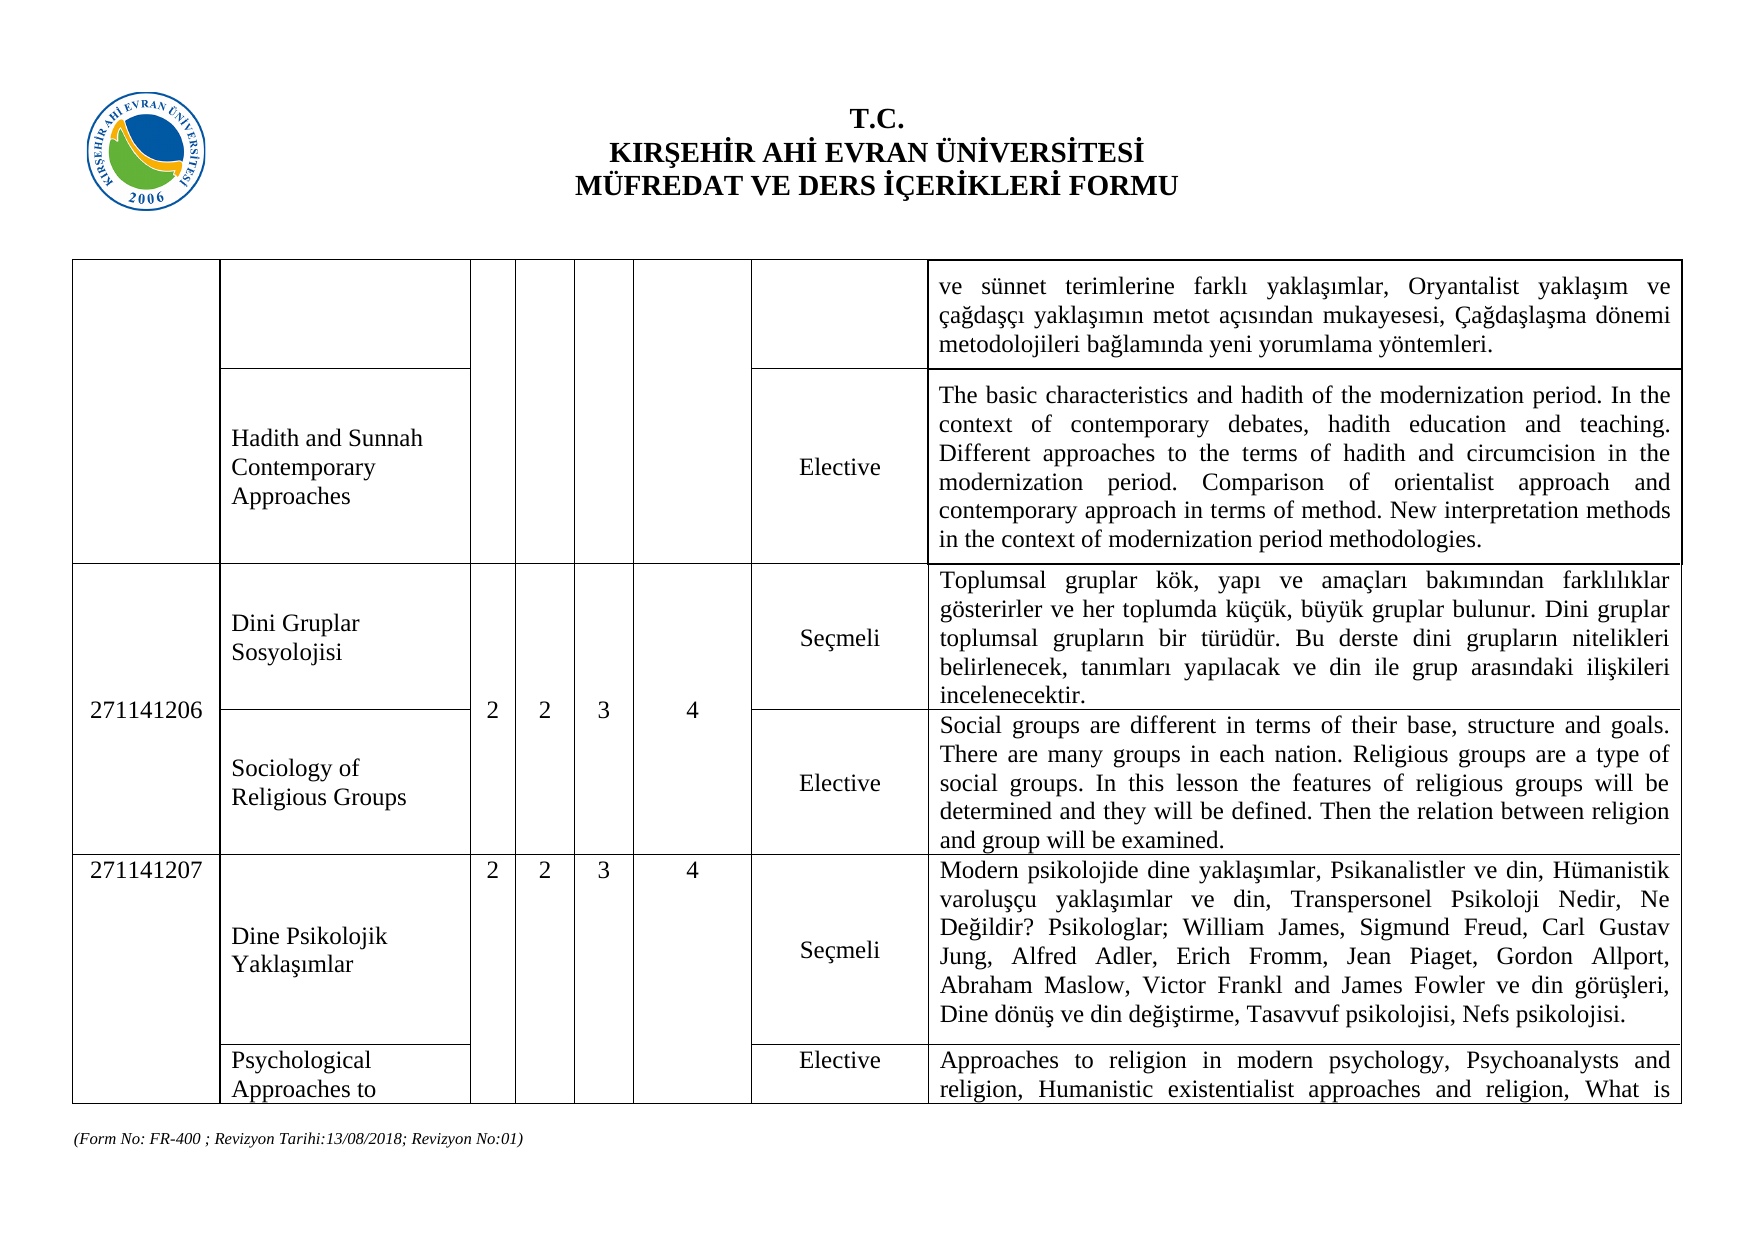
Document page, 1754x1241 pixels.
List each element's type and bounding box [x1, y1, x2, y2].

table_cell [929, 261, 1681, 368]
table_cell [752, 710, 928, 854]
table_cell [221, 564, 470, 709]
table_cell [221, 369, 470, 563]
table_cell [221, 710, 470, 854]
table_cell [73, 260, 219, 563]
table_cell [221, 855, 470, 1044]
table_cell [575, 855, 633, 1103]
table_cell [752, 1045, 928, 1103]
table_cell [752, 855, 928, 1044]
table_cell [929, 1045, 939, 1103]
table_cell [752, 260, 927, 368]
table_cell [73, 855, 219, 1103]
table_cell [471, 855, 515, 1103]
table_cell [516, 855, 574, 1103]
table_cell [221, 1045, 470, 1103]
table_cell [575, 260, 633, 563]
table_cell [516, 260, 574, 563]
picture [86, 92, 206, 211]
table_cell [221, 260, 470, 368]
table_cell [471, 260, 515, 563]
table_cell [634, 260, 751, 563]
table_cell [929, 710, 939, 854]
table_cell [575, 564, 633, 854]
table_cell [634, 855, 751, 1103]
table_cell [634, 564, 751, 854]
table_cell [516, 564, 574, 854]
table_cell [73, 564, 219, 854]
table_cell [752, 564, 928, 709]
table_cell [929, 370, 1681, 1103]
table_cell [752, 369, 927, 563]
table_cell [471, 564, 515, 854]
